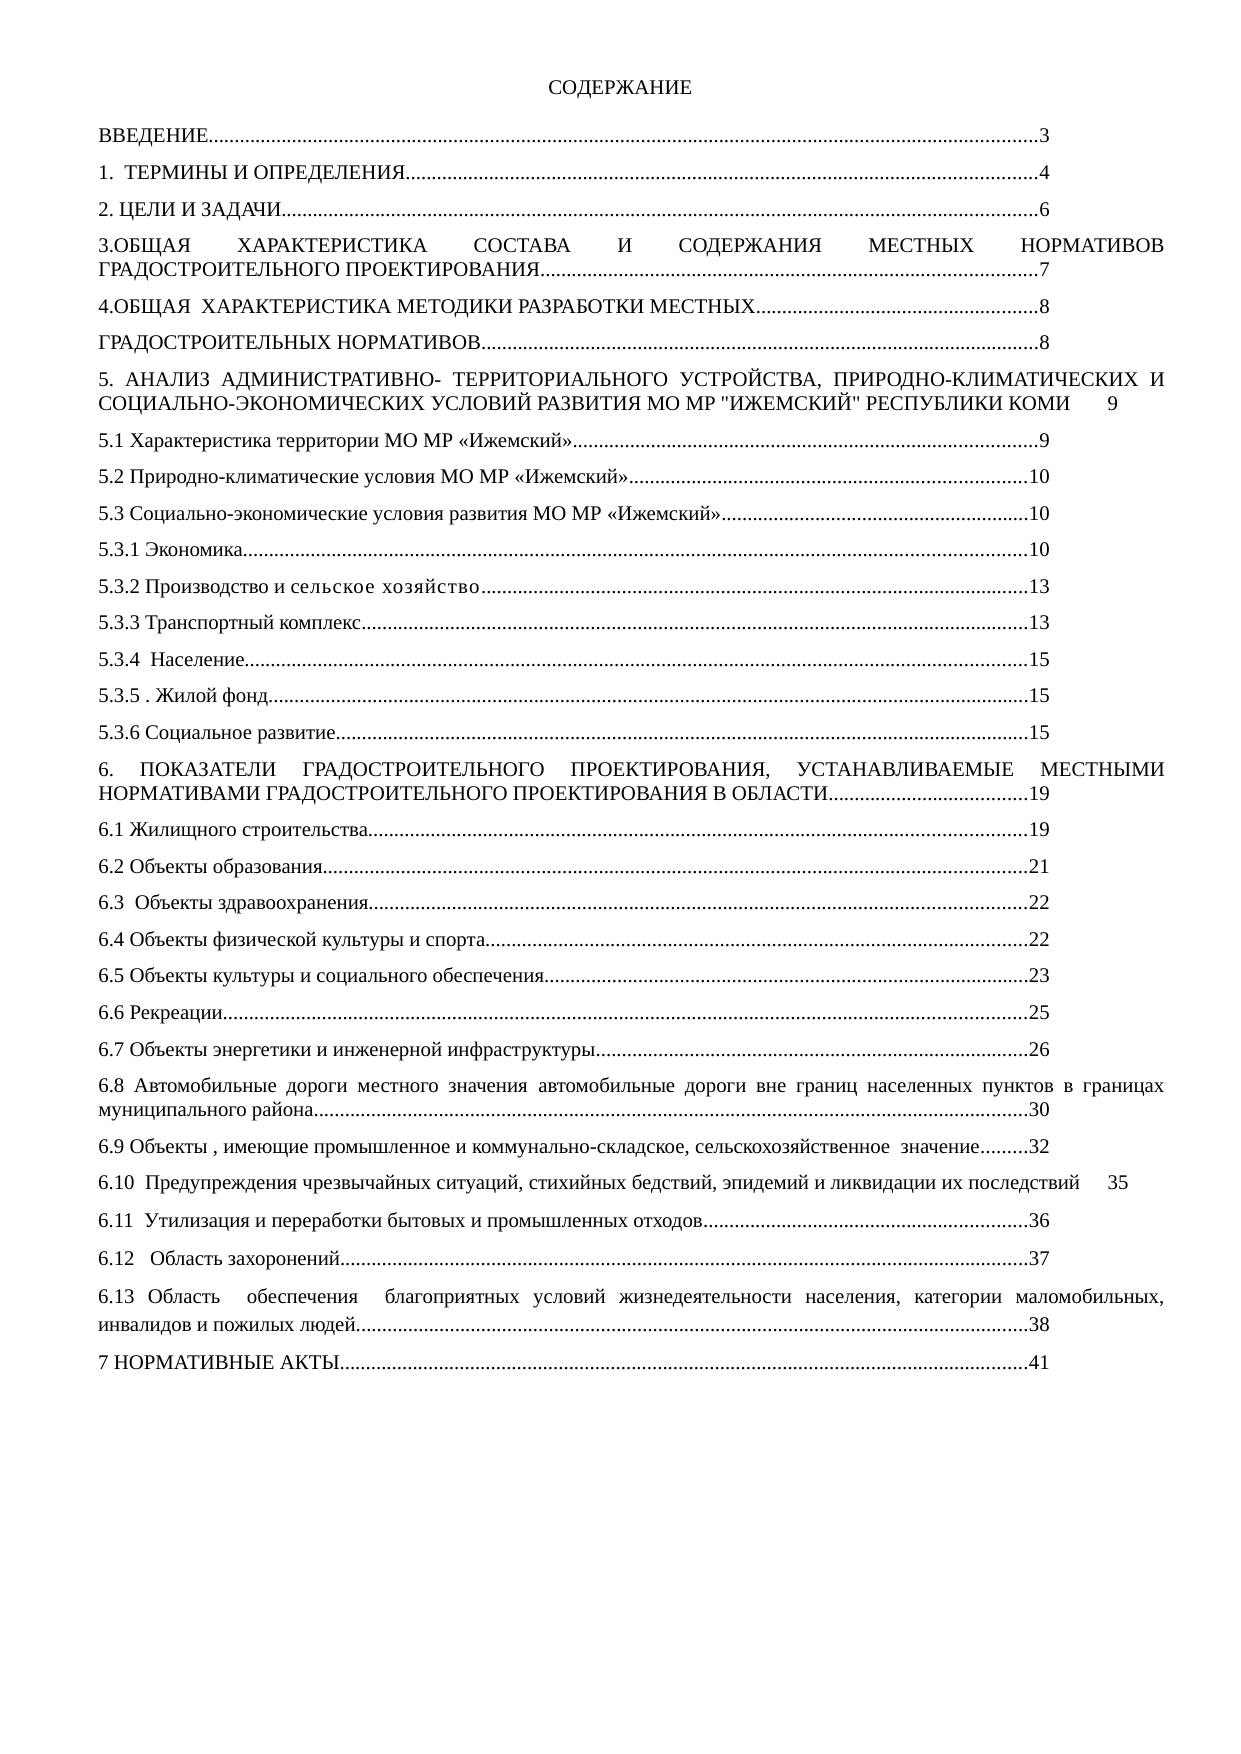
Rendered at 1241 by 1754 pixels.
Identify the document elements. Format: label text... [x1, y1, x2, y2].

text 6.6 Рекреации 25 [98, 1000, 1165, 1024]
text 5.3.6 Социальное развитие 15 [98, 720, 1165, 744]
text 6.7 Объекты энергетики и инженерной инфраструктуры 26 [98, 1037, 1165, 1061]
text 5. АНАЛИЗ АДМИНИСТРАТИВНО- ТЕРРИТОРИАЛЬНОГО УСТРОЙСТВА, ПРИРОДНО-КЛИМАТИЧЕСКИХ И СОЦИАЛЬНО-ЭКОНОМИЧЕСКИХ УСЛОВИЙ РАЗВИТИЯ МО МР "ИЖЕМСКИЙ" РЕСПУБЛИКИ КОМИ 9 [98, 367, 1165, 415]
text 6.12 Область захоронений 37 [98, 1246, 1165, 1270]
text 3.ОБЩАЯ ХАРАКТЕРИСТИКА СОСТАВА И СОДЕРЖАНИЯ МЕСТНЫХ НОРМАТИВОВ ГРАДОСТРОИТЕЛЬНОГО ПРОЕКТИРОВАНИЯ. 7 [98, 233, 1165, 281]
text 5.2 Природно-климатические условия МО МР «Ижемский» 10 [98, 464, 1165, 488]
text СОДЕРЖАНИЕ [75, 75, 1165, 99]
text 7 НОРМАТИВНЫЕ АКТЫ 41 [98, 1350, 1165, 1374]
text ВВЕДЕНИЕ 3 [98, 123, 1165, 147]
text 5.3.2 Производство и сельское хозяйство 13 [98, 574, 1165, 598]
text 6.3 Объекты здравоохранения 22 [98, 890, 1165, 914]
text 1. ТЕРМИНЫ И ОПРЕДЕЛЕНИЯ 4 [98, 160, 1165, 184]
text ГРАДОСТРОИТЕЛЬНЫХ НОРМАТИВОВ 8 [98, 330, 1165, 354]
text 6.8 Автомобильные дороги местного значения автомобильные дороги вне границ населенных пунктов в границах муниципального района 30 [98, 1073, 1165, 1121]
text 5.3 Социально-экономические условия развития МО МР «Ижемский» 10 [98, 501, 1165, 525]
text 6.11 Утилизация и переработки бытовых и промышленных отходов 36 [98, 1208, 1165, 1232]
text 5.3.4 Население 15 [98, 647, 1165, 671]
text 6.9 Объекты , имеющие промышленное и коммунально-складское, сельскохозяйственное значение 32 [98, 1134, 1165, 1158]
text 5.1 Характеристика территории МО МР «Ижемский» 9 [98, 427, 1165, 452]
text 6.13 Область обеспечения благоприятных условий жизнедеятельности населения, категории маломобильных, инвалидов и пожилых людей. 38 [98, 1284, 1165, 1336]
text 5.3.1 Экономика 10 [98, 537, 1165, 561]
text 6.1 Жилищного строительства 19 [98, 817, 1165, 841]
text 4.ОБЩАЯ ХАРАКТЕРИСТИКА МЕТОДИКИ РАЗРАБОТКИ МЕСТНЫХ 8 [98, 294, 1165, 318]
text 6.2 Объекты образования 21 [98, 854, 1165, 878]
text 6.5 Объекты культуры и социального обеспечения 23 [98, 963, 1165, 987]
text 5.3.5 . Жилой фонд 15 [98, 683, 1165, 707]
text 5.3.3 Транспортный комплекс 13 [98, 610, 1165, 634]
text 6.10 Предупреждения чрезвычайных ситуаций, стихийных бедствий, эпидемий и ликвидации их последствий 35 [98, 1170, 1165, 1194]
text 2. ЦЕЛИ И ЗАДАЧИ 6 [98, 197, 1165, 221]
text 6. ПОКАЗАТЕЛИ ГРАДОСТРОИТЕЛЬНОГО ПРОЕКТИРОВАНИЯ, УСТАНАВЛИВАЕМЫЕ МЕСТНЫМИ НОРМАТИВАМИ ГРАДОСТРОИТЕЛЬНОГО ПРОЕКТИРОВАНИЯ В ОБЛАСТИ 19 [98, 757, 1165, 805]
text 6.4 Объекты физической культуры и спорта 22 [98, 927, 1165, 951]
